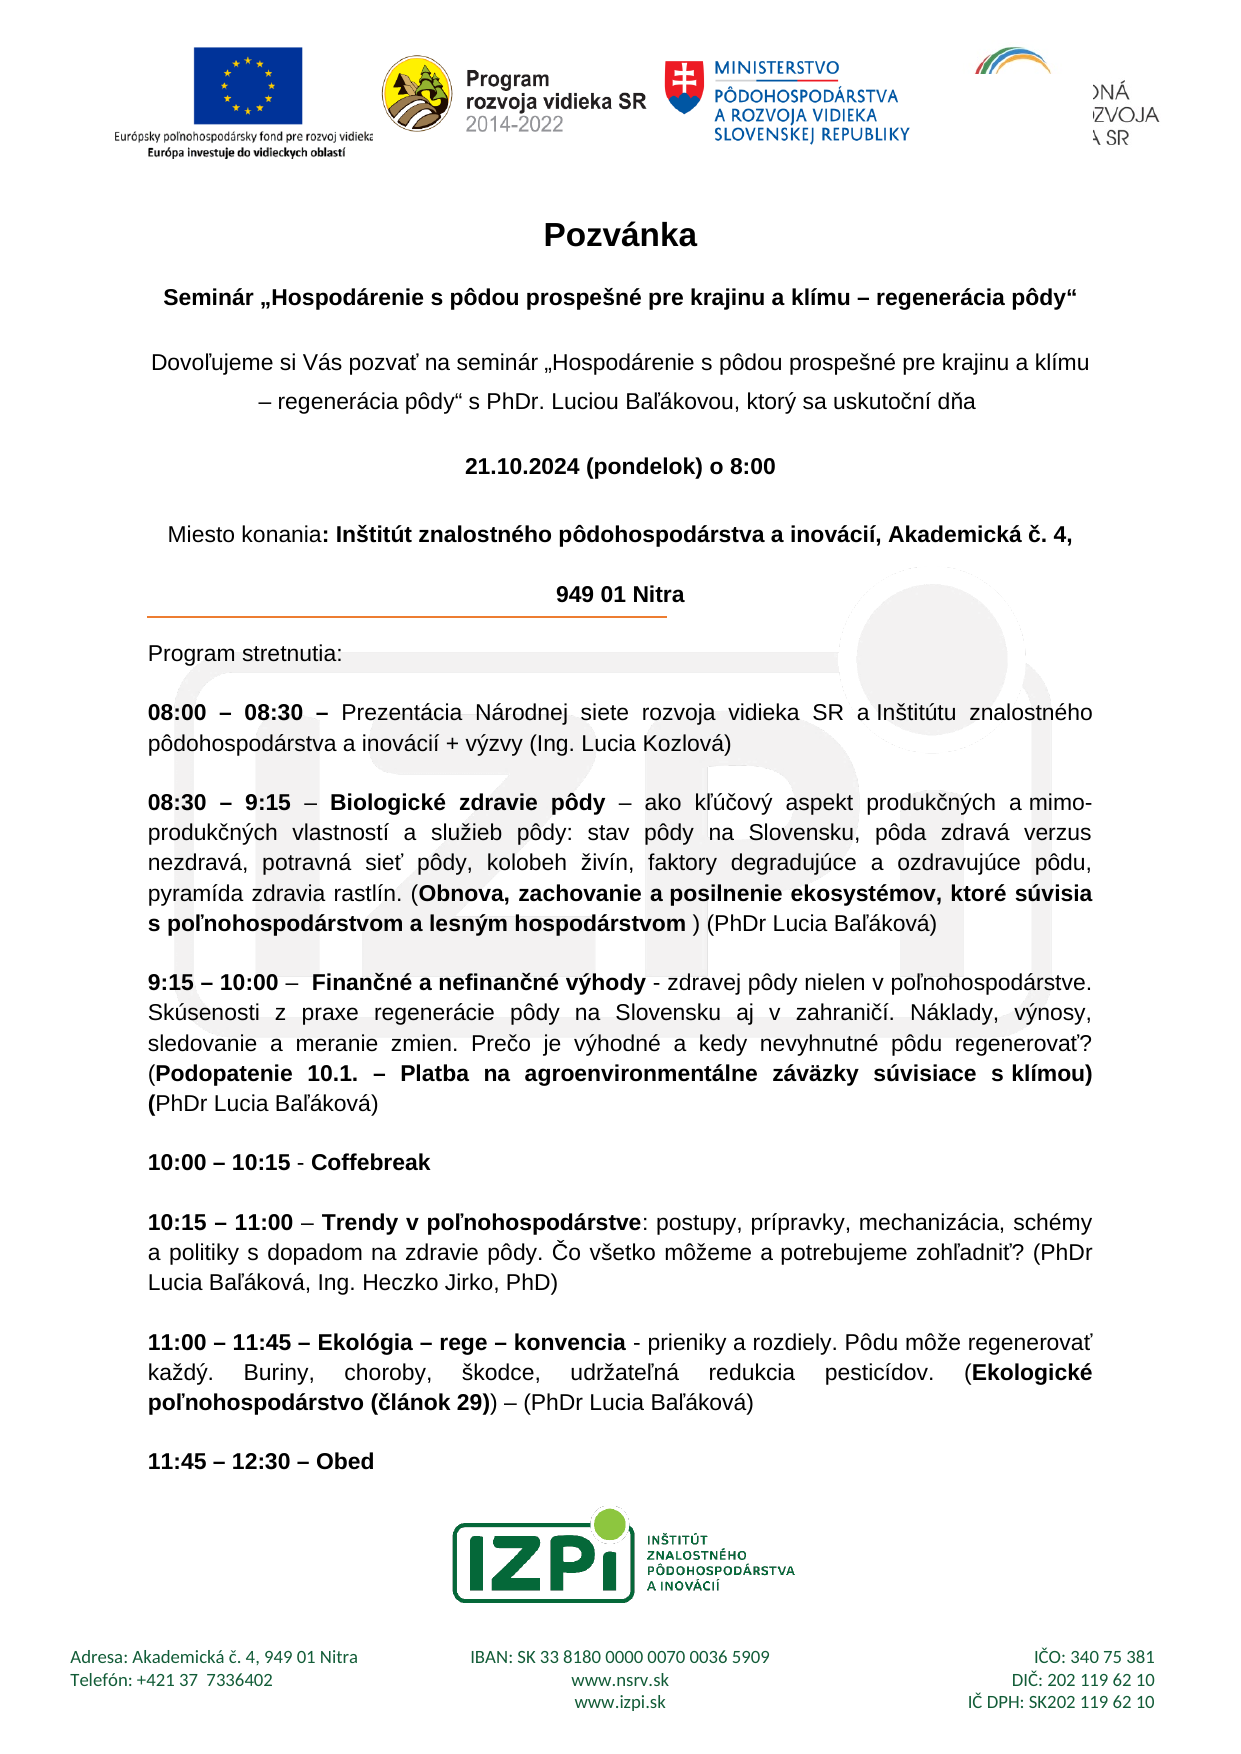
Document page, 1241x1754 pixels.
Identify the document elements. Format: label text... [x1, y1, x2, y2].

text Program stretnutia: [148, 640, 1093, 666]
picture [663, 55, 913, 149]
text 10:00 – 10:15 - Coffebreak [148, 1149, 1093, 1176]
picture [112, 39, 654, 159]
text Seminár „Hospodárenie s pôdou prospešné pre krajinu a klímu – regenerácia pôdy“ [148, 284, 1093, 311]
text 11:00 – 11:45 – Ekológia – rege – konvencia - prieniky a rozdiely. Pôdu môže regenerovať každý. Buriny, choroby, škodce, udržateľná redukcia pesticídov. (Ekologické poľnohospodárstvo (článok 29)) – (PhDr Lucia Baľáková) [148, 1328, 1093, 1415]
picture [402, 1505, 838, 1605]
text Dovoľujeme si Vás pozvať na seminár „Hospodárenie s pôdou prospešné pre krajinu a klímu – regenerácia pôdy“ s PhDr. Luciou Baľákovou, ktorý sa uskutoční dňa [148, 349, 1093, 414]
text 949 01 Nitra [148, 581, 1093, 607]
text 11:45 – 12:30 – Obed [148, 1448, 1093, 1475]
text Pozvánka [148, 215, 1093, 253]
text 08:00 – 08:30 – Prezentácia Národnej siete rozvoja vidieka SR a Inštitútu znalostného pôdohospodárstva a inovácií + výzvy (Ing. Lucia Kozlová) [148, 699, 1093, 756]
text 10:15 – 11:00 – Trendy v poľnohospodárstve: postupy, prípravky, mechanizácia, schémy a politiky s dopadom na zdravie pôdy. Čo všetko môžeme a potrebujeme zohľadniť? (PhDr Lucia Baľáková, Ing. Heczko Jirko, PhD) [148, 1209, 1093, 1296]
text 21.10.2024 (pondelok) o 8:00 [148, 453, 1093, 479]
text 9:15 – 10:00 – Finančné a nefinančné výhody - zdravej pôdy nielen v poľnohospodárstve. Skúsenosti z praxe regenerácie pôdy na Slovensku aj v zahraničí. Náklady, výnosy, sledovanie a meranie zmien. Prečo je výhodné a kedy nevyhnutné pôdu regenerovať? (Podopatenie 10.1. – Platba na agroenvironmentálne záväzky súvisiace s klímou) (PhDr Lucia Baľáková) [148, 969, 1093, 1116]
text 08:30 – 9:15 – Biologické zdravie pôdy – ako kľúčový aspekt produkčných a mimo-produkčných vlastností a služieb pôdy: stav pôdy na Slovensku, pôda zdravá verzus nezdravá, potravná sieť pôdy, kolobeh živín, faktory degradujúce a ozdravujúce pôdu, pyramída zdravia rastlín. (Obnova, zachovanie a posilnenie ekosystémov, ktoré súvisia s poľnohospodárstvom a lesným hospodárstvom ) (PhDr Lucia Baľáková) [148, 789, 1093, 936]
picture [954, 40, 1191, 174]
text Miesto konania: Inštitút znalostného pôdohospodárstva a inovácií, Akademická č. 4, [148, 521, 1093, 548]
